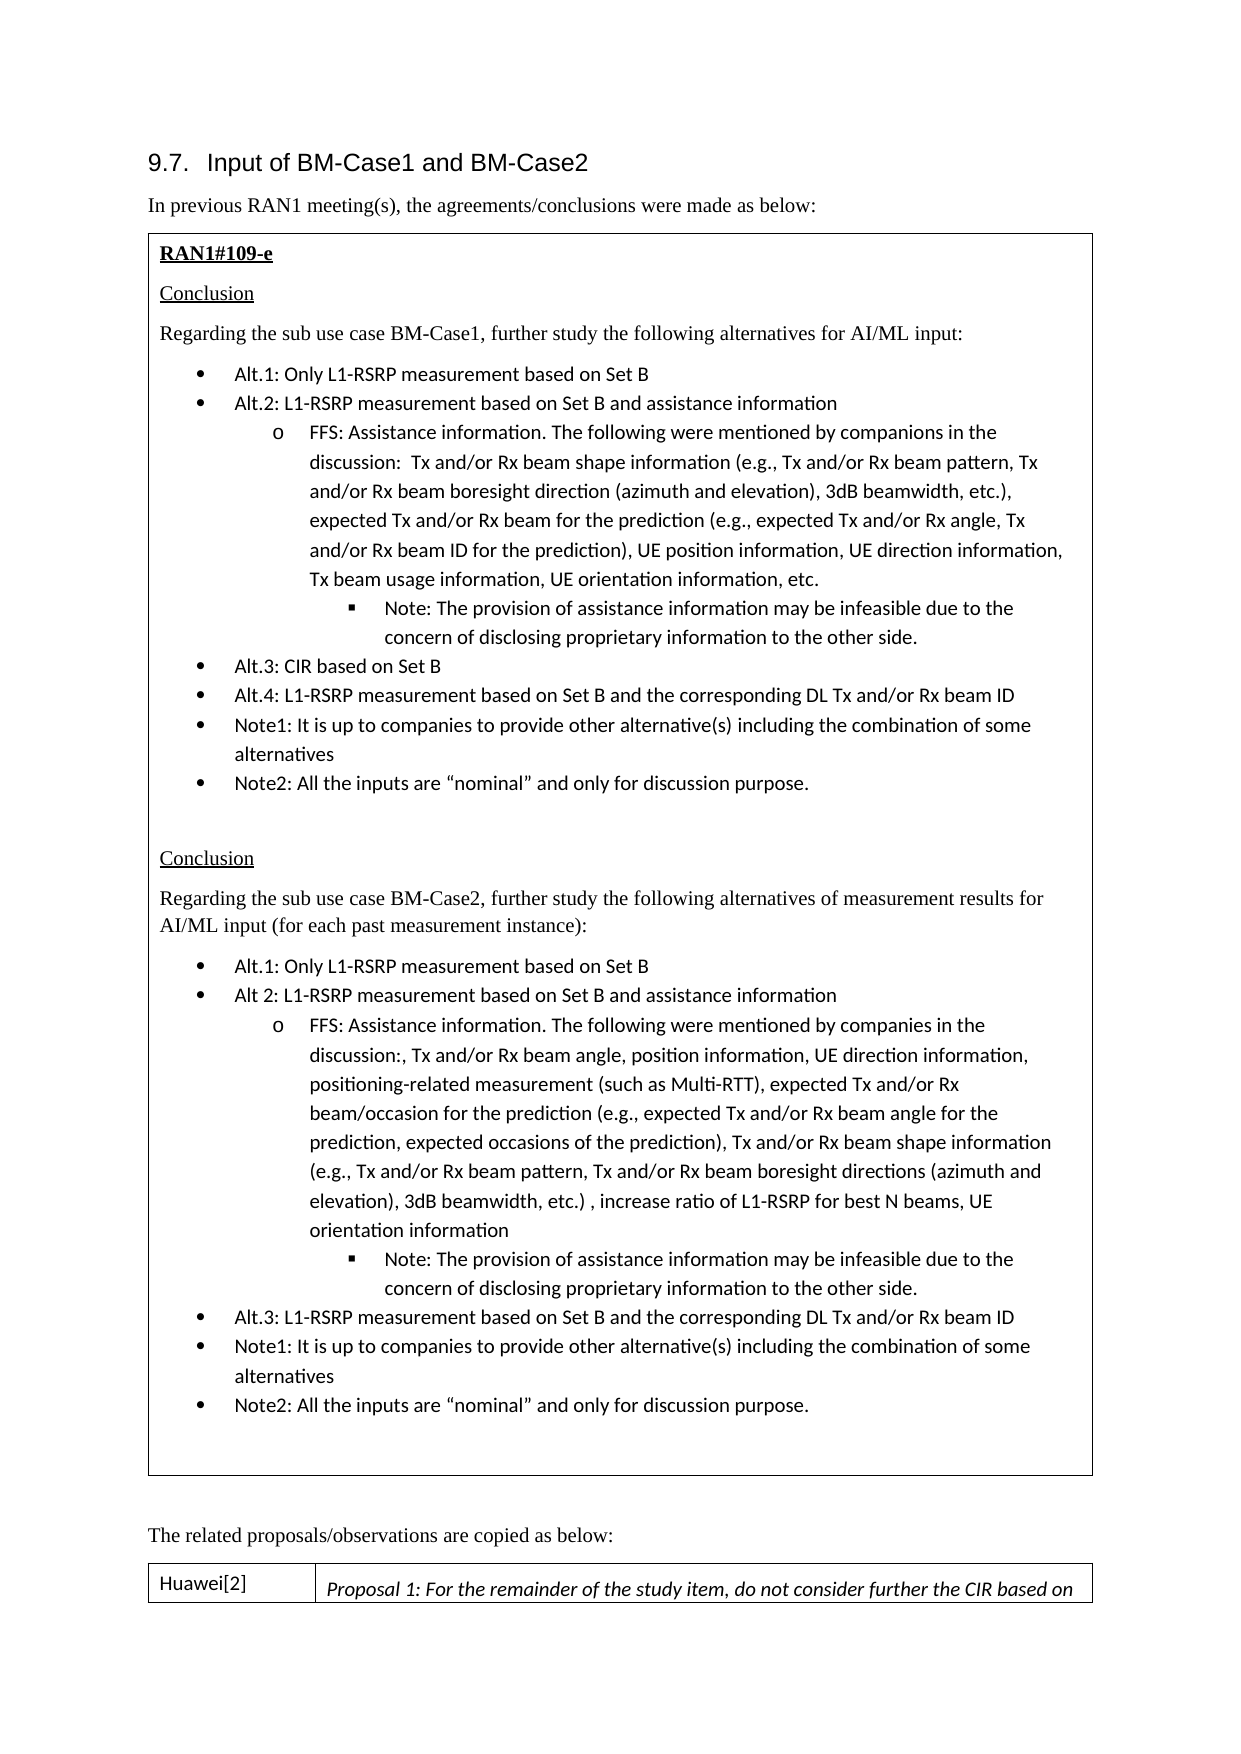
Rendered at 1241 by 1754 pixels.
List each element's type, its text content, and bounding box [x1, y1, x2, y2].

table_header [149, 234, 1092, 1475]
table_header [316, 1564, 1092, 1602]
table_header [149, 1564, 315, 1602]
text The related proposals/observations are copied as below: [148, 1523, 1093, 1547]
subtitle Input of BM-Case1 and BM-Case2 [148, 148, 1093, 176]
text In previous RAN1 meeting(s), the agreements/conclusions were made as below: [148, 193, 1093, 217]
